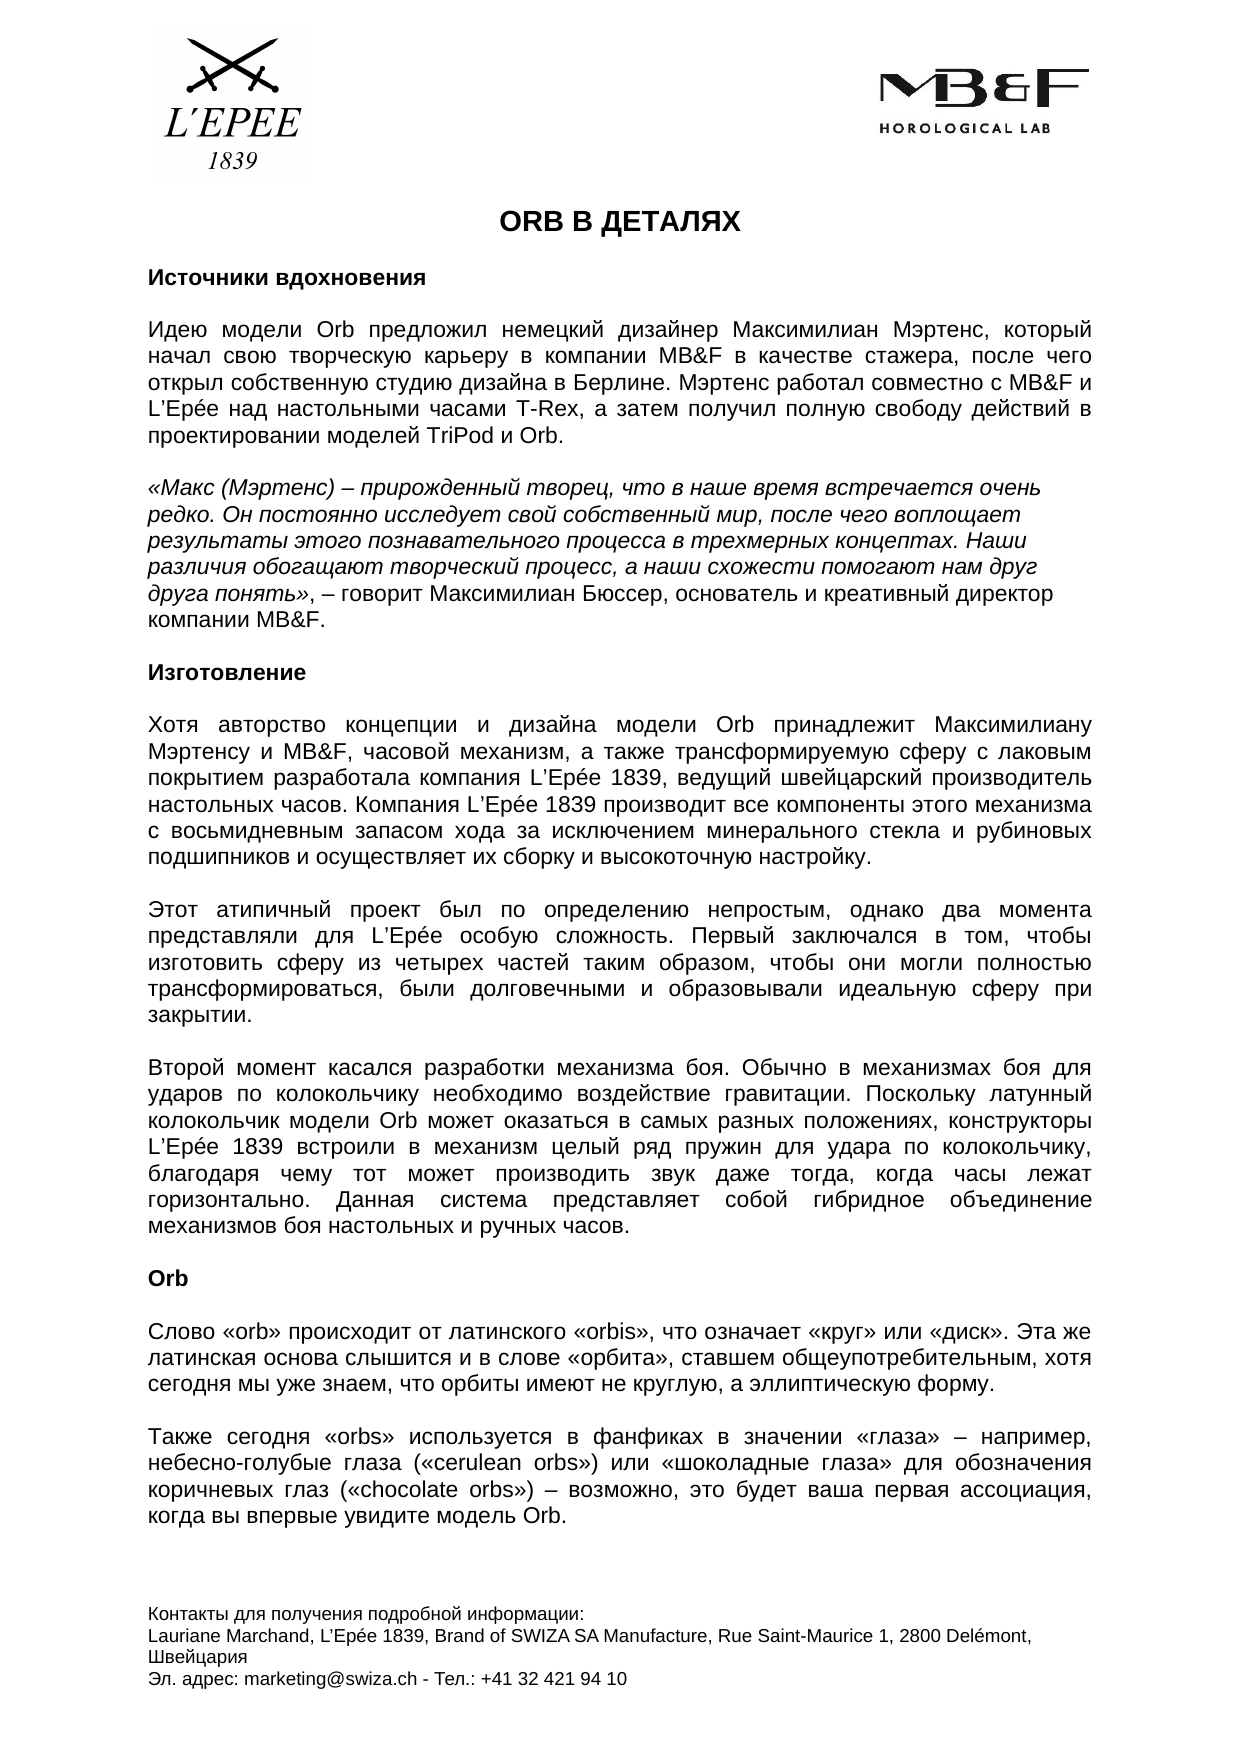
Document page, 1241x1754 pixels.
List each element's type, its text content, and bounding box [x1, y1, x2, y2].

text Изготовление [148, 659, 1093, 685]
text ORB В ДЕТАЛЯХ [148, 203, 1093, 237]
text Этот атипичный проект был по определению непростым, однако два момента представляли для L’Epée особую сложность. Первый заключался в том, чтобы изготовить сферу из четырех частей таким образом, чтобы они могли полностью трансформироваться, были долговечными и образовывали идеальную сферу при закрытии. [148, 896, 1093, 1028]
text Слово «orb» происходит от латинского «orbis», что означает «круг» или «диск». Эта же латинская основа слышится и в слове «орбита», ставшем общеупотребительным, хотя сегодня мы уже знаем, что орбиты имеют не круглую, а эллиптическую форму. [148, 1318, 1093, 1397]
text Хотя авторство концепции и дизайна модели Orb принадлежит Максимилиану Мэртенсу и MB&F, часовой механизм, а также трансформируемую сферу с лаковым покрытием разработала компания L’Epée 1839, ведущий швейцарский производитель настольных часов. Компания L’Epée 1839 производит все компоненты этого механизма с восьмидневным запасом хода за исключением минерального стекла и рубиновых подшипников и осуществляет их сборку и высокоточную настройку. [148, 711, 1093, 869]
picture [876, 64, 1089, 134]
text «Макс (Мэртенс) – прирожденный творец, что в наше время встречается очень редко. Он постоянно исследует свой собственный мир, после чего воплощает результаты этого познавательного процесса в трехмерных концептах. Наши различия обогащают творческий процесс, а наши схожести помогают нам друг друга понять», – говорит Максимилиан Бюссер, основатель и креативный директор компании MB&F. [148, 474, 1093, 632]
text Источники вдохновения [148, 263, 1093, 290]
text Orb [148, 1265, 1093, 1291]
text Также сегодня «orbs» используется в фанфиках в значении «глаза» – например, небесно-голубые глаза («cerulean orbs») или «шоколадные глаза» для обозначения коричневых глаз («chocolate orbs») – возможно, это будет ваша первая ассоциация, когда вы впервые увидите модель Orb. [148, 1423, 1093, 1528]
text Второй момент касался разработки механизма боя. Обычно в механизмах боя для ударов по колокольчику необходимо воздействие гравитации. Поскольку латунный колокольчик модели Orb может оказаться в самых разных положениях, конструкторы L’Epée 1839 встроили в механизм целый ряд пружин для удара по колокольчику, благодаря чему тот может производить звук даже тогда, когда часы лежат горизонтально. Данная система представляет собой гибридное объединение механизмов боя настольных и ручных часов. [148, 1054, 1093, 1238]
text Идею модели Orb предложил немецкий дизайнер Максимилиан Мэртенс, который начал свою творческую карьеру в компании MB&F в качестве стажера, после чего открыл собственную студию дизайна в Берлине. Мэртенс работал совместно с MB&F и L’Epée над настольными часами T-Rex, а затем получил полную свободу действий в проектировании моделей TriPod и Orb. [148, 316, 1093, 448]
picture [152, 23, 313, 184]
